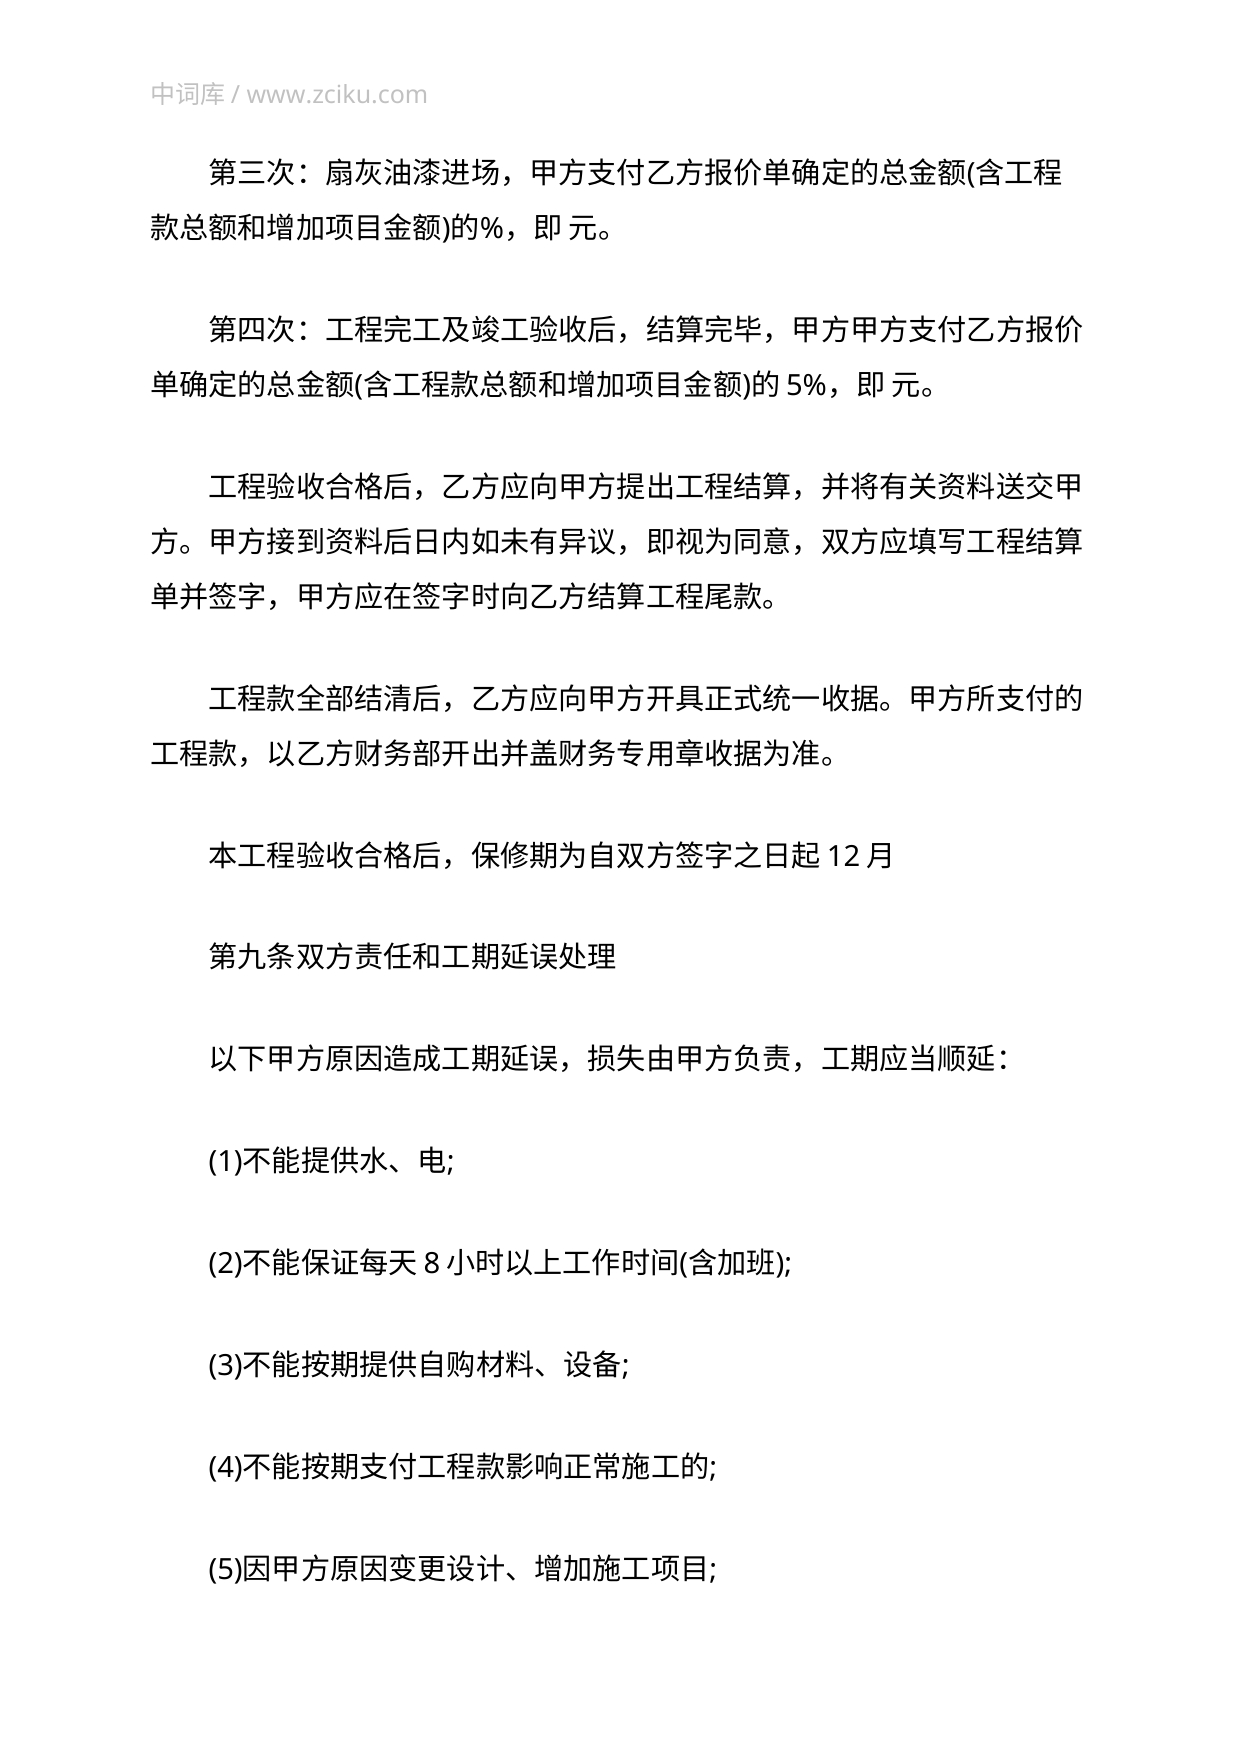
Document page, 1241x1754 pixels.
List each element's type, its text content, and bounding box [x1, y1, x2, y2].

text 本工程验收合格后，保修期为自双方签字之日起12月 [150, 832, 1090, 874]
text 第四次：工程完工及竣工验收后，结算完毕，甲方甲方支付乙方报价单确定的总金额(含工程款总额和增加项目金额)的5%，即 元。 [150, 307, 1090, 404]
text 以下甲方原因造成工期延误，损失由甲方负责，工期应当顺延： [150, 1036, 1090, 1078]
text 工程验收合格后，乙方应向甲方提出工程结算，并将有关资料送交甲方。甲方接到资料后日内如未有异议，即视为同意，双方应填写工程结算单并签字，甲方应在签字时向乙方结算工程尾款。 [150, 464, 1090, 616]
text 第九条双方责任和工期延误处理 [150, 934, 1090, 976]
text (3)不能按期提供自购材料、设备; [150, 1342, 1090, 1384]
text (5)因甲方原因变更设计、增加施工项目; [150, 1546, 1090, 1588]
text (2)不能保证每天8小时以上工作时间(含加班); [150, 1239, 1090, 1282]
text (1)不能提供水、电; [150, 1138, 1090, 1180]
text 第三次：扇灰油漆进场，甲方支付乙方报价单确定的总金额(含工程款总额和增加项目金额)的%，即 元。 [150, 150, 1090, 247]
text 工程款全部结清后，乙方应向甲方开具正式统一收据。甲方所支付的工程款，以乙方财务部开出并盖财务专用章收据为准。 [150, 675, 1090, 773]
text (4)不能按期支付工程款影响正常施工的; [150, 1443, 1090, 1486]
